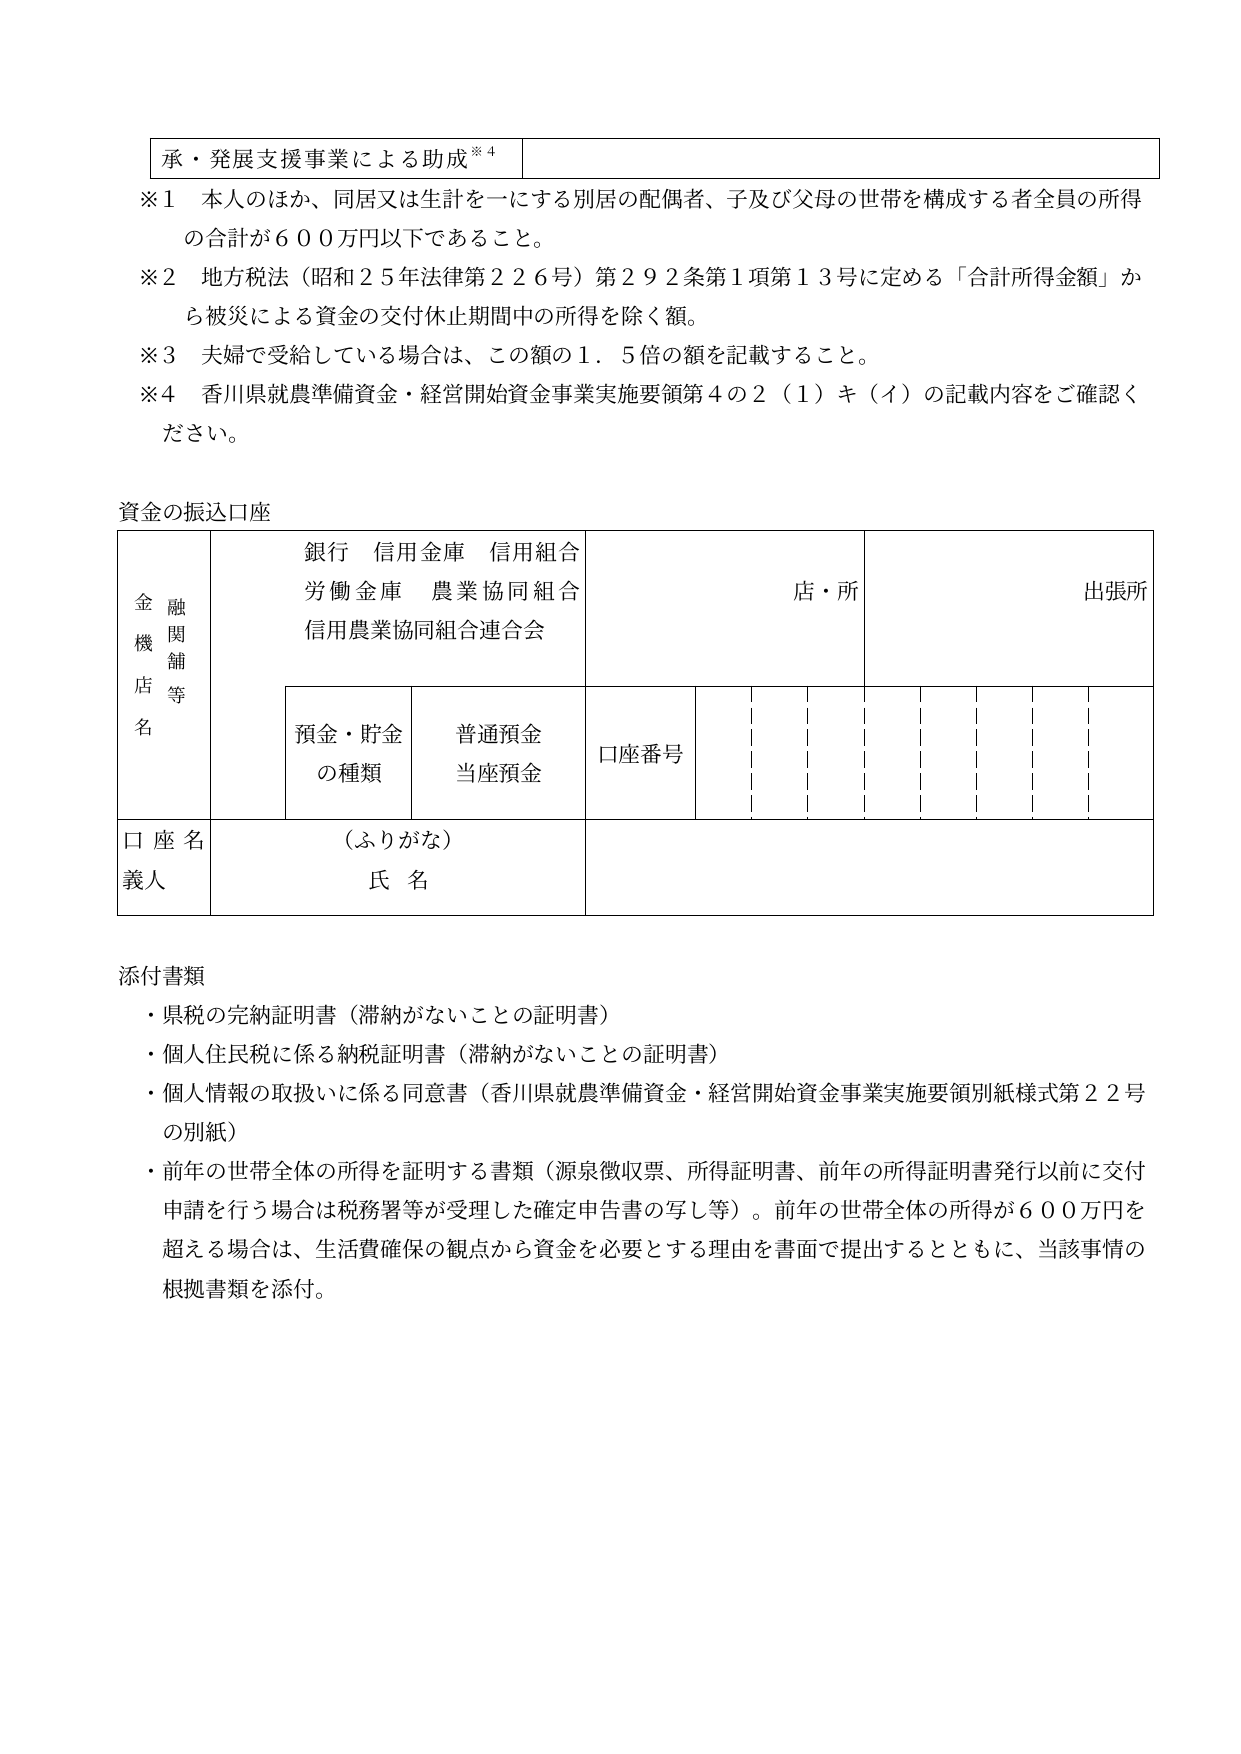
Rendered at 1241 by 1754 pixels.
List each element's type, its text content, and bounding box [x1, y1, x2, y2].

text ・個人情報の取扱いに係る同意書（香川県就農準備資金・経営開始資金事業実施要領別紙様式第２２号の別紙） [140, 1073, 1162, 1151]
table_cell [151, 139, 522, 177]
table_cell [1089, 687, 1153, 819]
table_header 銀行 信用金庫 信用組合 労働金庫 農業協同組合 信用農業協同組合連合会 [211, 531, 585, 686]
table_cell 口座名義人 [118, 820, 210, 915]
text 添付書類 [118, 956, 1162, 994]
table_cell [1033, 687, 1089, 819]
table_cell [920, 687, 977, 819]
table_cell [864, 687, 920, 819]
table_header 出張所 [865, 531, 1153, 686]
text ・個人住民税に係る納税証明書（滞納がないことの証明書） [118, 1034, 1162, 1073]
text ※１ 本人のほか、同居又は生計を一にする別居の配偶者、子及び父母の世帯を構成する者全員の所得の合計が６００万円以下であること。 [140, 178, 1162, 257]
table_cell （ふりがな） 氏 名 [211, 820, 585, 915]
text ※３ 夫婦で受給している場合は、この額の１．５倍の額を記載すること。 [118, 335, 1162, 374]
text ※４ 香川県就農準備資金・経営開始資金事業実施要領第４の２（１）キ（イ）の記載内容をご確認ください。 [140, 374, 1162, 452]
text ※２ 地方税法（昭和２５年法律第２２６号）第２９２条第１項第１３号に定める「合計所得金額」から被災による資金の交付休止期間中の所得を除く額。 [140, 257, 1162, 335]
table_cell [808, 687, 864, 819]
table_cell [586, 820, 1153, 915]
table_cell 預金・貯金の種類 [286, 687, 411, 819]
text ・前年の世帯全体の所得を証明する書類（源泉徴収票、所得証明書、前年の所得証明書発行以前に交付申請を行う場合は税務署等が受理した確定申告書の写し等）。前年の世帯全体の所得が６００万円を超える場合は、生活費確保の観点から資金を必要とする理由を書面で提出するとともに、当該事情の根拠書類を添付。 [140, 1151, 1149, 1307]
table_cell [696, 687, 751, 819]
text 資金の振込口座 [118, 491, 1162, 530]
table_cell [751, 687, 808, 819]
table_header [118, 531, 210, 819]
table_cell 口座番号 [586, 687, 695, 819]
table_cell [977, 687, 1033, 819]
table_cell [211, 686, 285, 819]
text ・県税の完納証明書（滞納がないことの証明書） [118, 994, 1162, 1034]
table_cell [523, 139, 1159, 177]
table_header 店・所 [586, 531, 864, 686]
table_cell 普通預金 当座預金 [412, 687, 585, 819]
